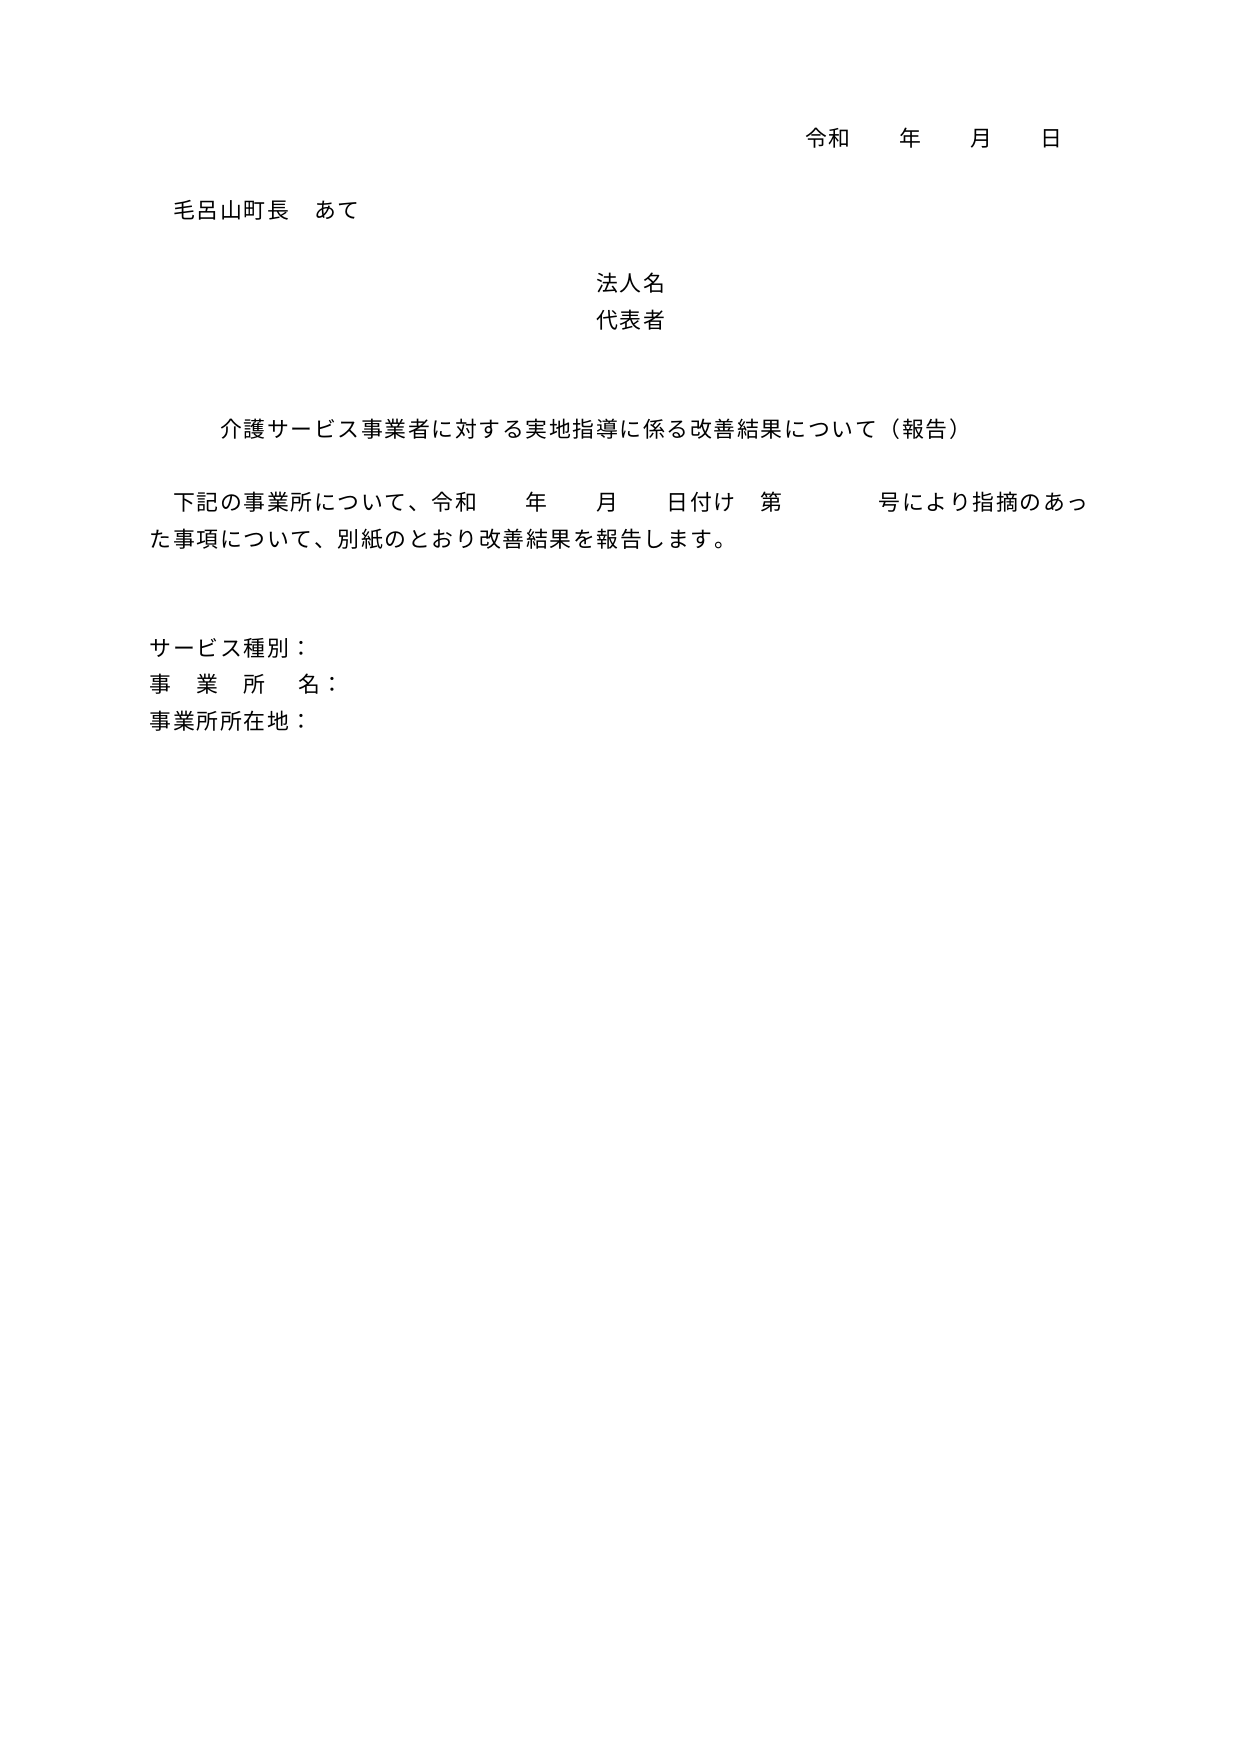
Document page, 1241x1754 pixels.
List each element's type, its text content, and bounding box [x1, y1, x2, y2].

text 事業所所在地： [149, 702, 1091, 738]
text サービス種別： [149, 629, 1091, 665]
text 令和 年 月 日 [149, 118, 1064, 155]
text 事業所名： [149, 665, 1091, 702]
text 毛呂山町長 あて [149, 191, 1091, 228]
text 法人名 [149, 264, 1091, 301]
text 下記の事業所について、令和 年 月 日付け 第 号により指摘のあった事項について、別紙のとおり改善結果を報告します。 [149, 483, 1103, 556]
text 介護サービス事業者に対する実地指導に係る改善結果について（報告） [149, 410, 1091, 446]
text 代表者 [149, 301, 1091, 337]
